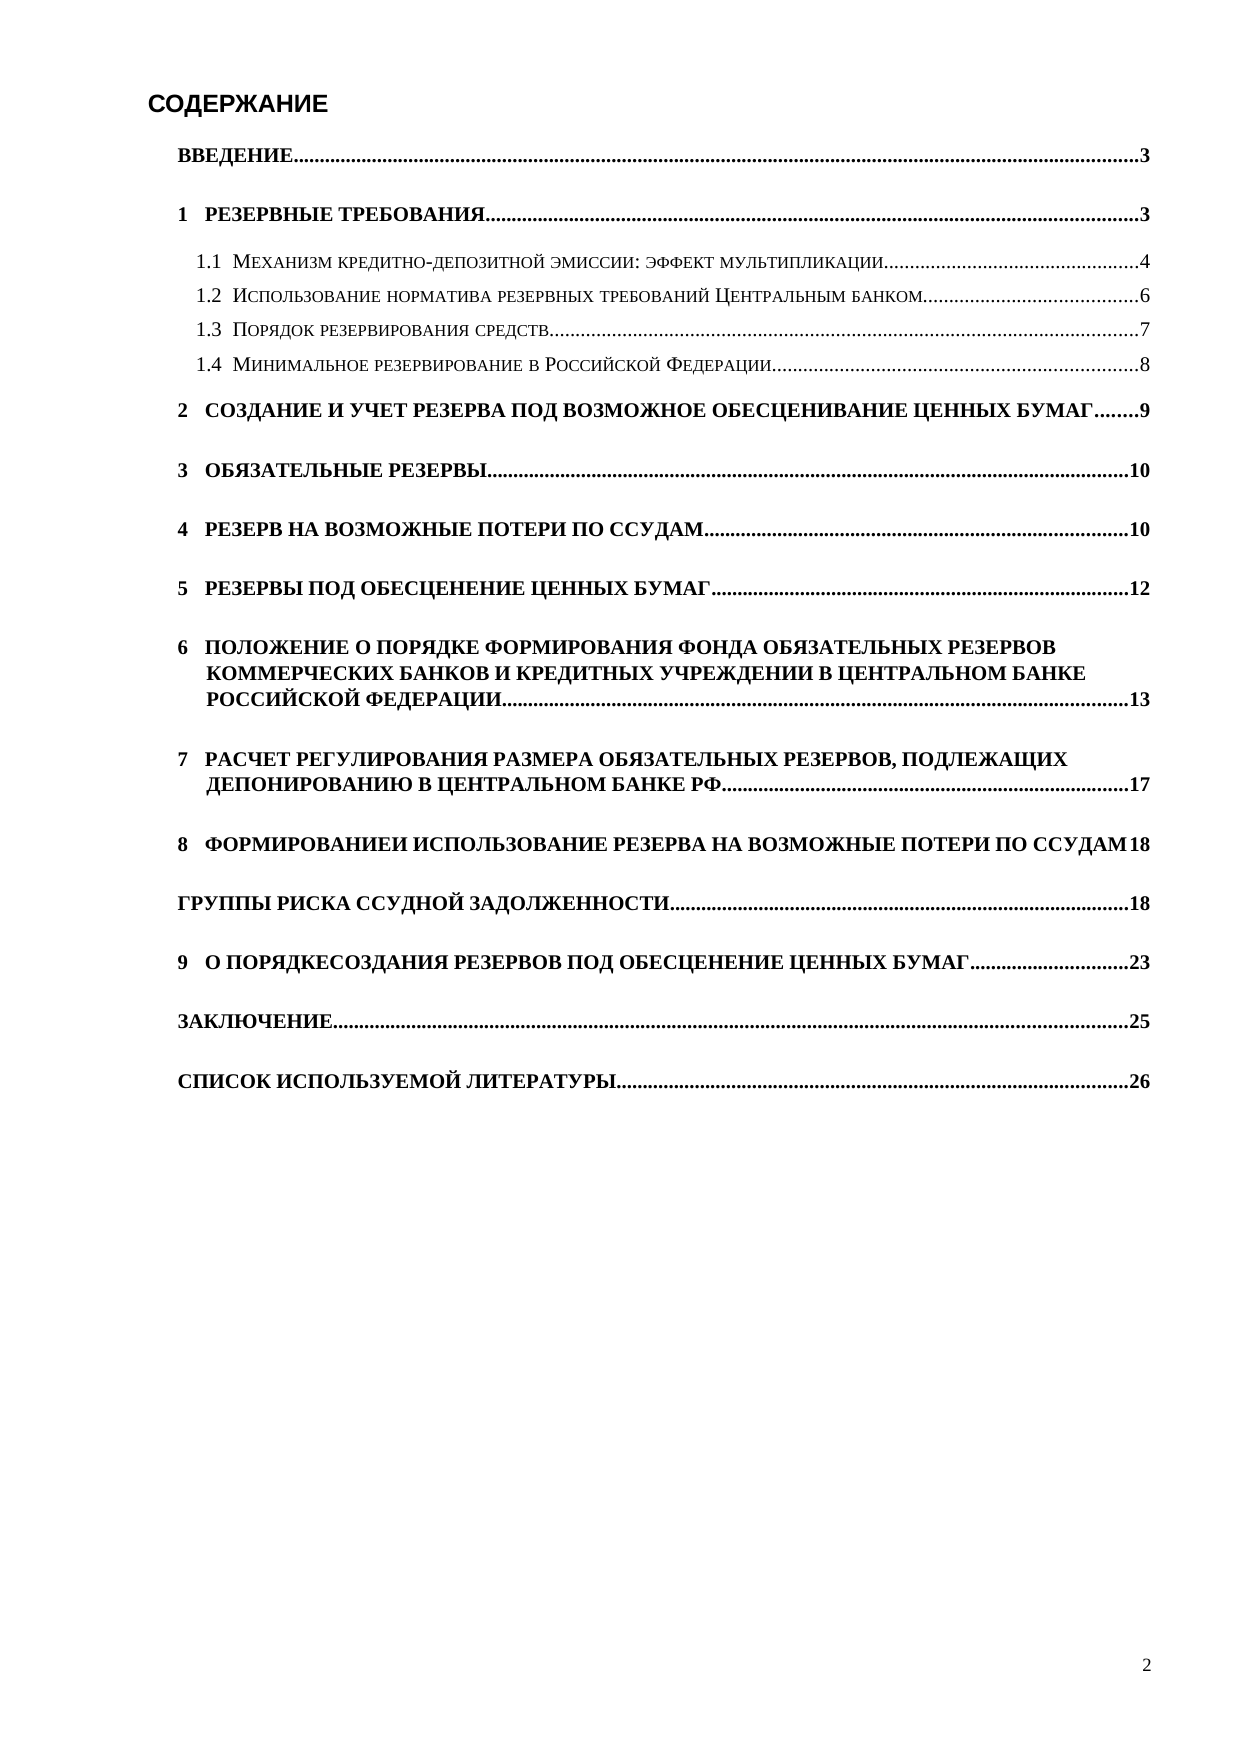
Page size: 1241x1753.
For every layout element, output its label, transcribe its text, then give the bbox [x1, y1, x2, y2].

text 1.3 Порядок резервирования средств 7 [167, 317, 1152, 341]
text Введение 3 [177, 143, 1152, 167]
text Заключение 25 [177, 1009, 1152, 1033]
text 4 Резерв на возможные потери по ссудам 10 [177, 517, 1152, 541]
text 2 Создание и учет резерва под возможное обесценивание ценных бумаг 9 [177, 398, 1152, 422]
text 1.4 Минимальное резервирование в Российской Федерации 8 [167, 351, 1152, 376]
text 6 ПОЛОЖЕНИЕ о порядке формирования фонда обязательных резервов коммерческих банков и кредитных учреждении в Центральном банке Российской Федерации 13 [177, 635, 1152, 711]
text 3 Обязательные резервы 10 [177, 457, 1152, 482]
text Список используемой литературы 26 [177, 1069, 1152, 1093]
text 1.1 Механизм кредитно-депозитной эмиссии: эффект мультипликации 4 [167, 249, 1152, 273]
text 1.2 Использование норматива резервных требований Центральным банком 6 [167, 283, 1152, 307]
text 8 ФОРМИРОВАНИЕи использование резерва на возможные потери по ссудам 18 [177, 832, 1152, 856]
text 5 Резервы под обесценение ценных бумаг 12 [177, 576, 1152, 600]
text 1 Резервные требования 3 [177, 202, 1152, 226]
text 7 РАСЧЕТ регулирования размера обязательных резервов, подлежащих депонированию в Центральном банке РФ 17 [177, 746, 1152, 796]
text Содержание [148, 89, 1152, 117]
text 9 О ПОРЯДКЕсоздания резервов под обесценение ценных бумаг 23 [177, 950, 1152, 974]
text ГРУППЫ РИСКА ССУДНОЙ ЗАДОЛЖЕННОСТИ 18 [177, 891, 1152, 915]
